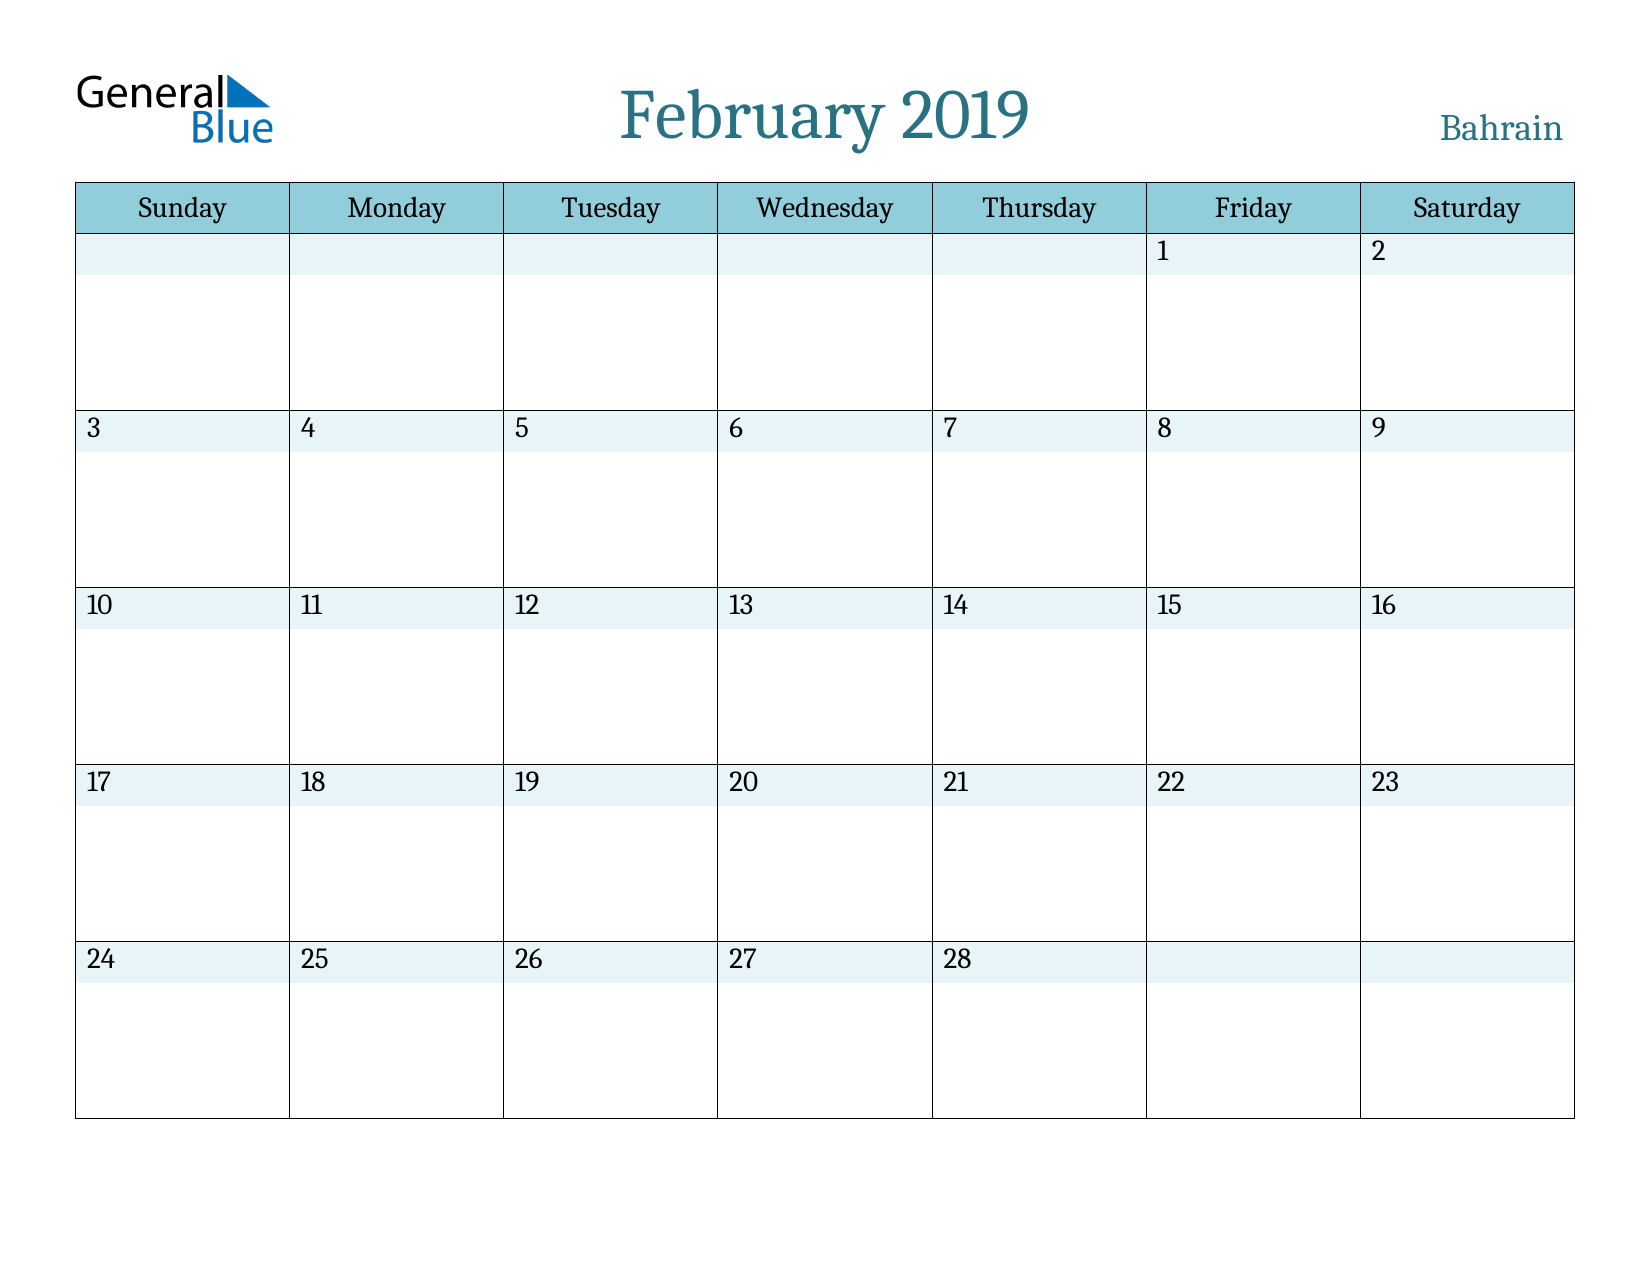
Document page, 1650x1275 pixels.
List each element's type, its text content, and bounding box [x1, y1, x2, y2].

table_cell [718, 629, 932, 764]
table_cell 20 [718, 765, 932, 806]
table_cell [1147, 983, 1360, 1118]
table_cell 17 [76, 765, 289, 806]
table_cell [504, 806, 717, 941]
table_cell [1361, 275, 1574, 410]
table_cell Monday [290, 183, 503, 233]
table_cell 3 [76, 411, 289, 452]
table_cell [933, 234, 1146, 275]
table_cell [933, 806, 1146, 941]
table_cell 11 [290, 588, 503, 629]
table_cell [1361, 942, 1574, 983]
table_cell Thursday [933, 183, 1146, 233]
table_cell [1361, 629, 1574, 764]
table_cell [76, 452, 289, 587]
table_cell 27 [718, 942, 932, 983]
table_cell 13 [718, 588, 932, 629]
table_cell 6 [718, 411, 932, 452]
table_cell 22 [1147, 765, 1360, 806]
table_cell [718, 806, 932, 941]
table_cell 12 [504, 588, 717, 629]
table_cell [1147, 629, 1360, 764]
table_cell [1147, 275, 1360, 410]
table_cell [504, 452, 717, 587]
table_cell [290, 806, 503, 941]
table_cell Friday [1147, 183, 1360, 233]
table_cell [76, 629, 289, 764]
table_cell 24 [76, 942, 289, 983]
table_cell [76, 275, 289, 410]
table_cell 2 [1361, 234, 1574, 275]
table_cell Wednesday [718, 183, 932, 233]
table_cell Sunday [76, 183, 289, 233]
table_cell 14 [933, 588, 1146, 629]
table_cell [1147, 452, 1360, 587]
table_cell [1361, 452, 1574, 587]
table_cell 21 [933, 765, 1146, 806]
table_cell [933, 452, 1146, 587]
table_header Bahrain [1146, 75, 1574, 182]
table_header February 2019 [504, 75, 1146, 182]
table_cell [933, 275, 1146, 410]
table_header [76, 75, 503, 182]
table_cell [76, 983, 289, 1118]
table_cell [290, 629, 503, 764]
table_cell 1 [1147, 234, 1360, 275]
table_cell 25 [290, 942, 503, 983]
table_cell [1361, 983, 1574, 1118]
table_cell [290, 983, 503, 1118]
table_cell 8 [1147, 411, 1360, 452]
table_cell 5 [504, 411, 717, 452]
table_cell 4 [290, 411, 503, 452]
table_cell 7 [933, 411, 1146, 452]
table_cell [1147, 806, 1360, 941]
table_cell 26 [504, 942, 717, 983]
table_cell [504, 234, 717, 275]
table_cell 15 [1147, 588, 1360, 629]
table_cell [1147, 942, 1360, 983]
table_cell Tuesday [504, 183, 717, 233]
table_cell 23 [1361, 765, 1574, 806]
table_cell [290, 275, 503, 410]
table_cell [504, 275, 717, 410]
picture [77, 75, 273, 143]
table_cell 9 [1361, 411, 1574, 452]
table_cell [718, 983, 932, 1118]
table_cell [76, 234, 289, 275]
table_cell Saturday [1361, 183, 1574, 233]
table_cell [933, 629, 1146, 764]
table_cell [504, 983, 717, 1118]
table_cell 28 [933, 942, 1146, 983]
table_cell [718, 234, 932, 275]
table_cell [718, 452, 932, 587]
table_cell 18 [290, 765, 503, 806]
table_cell 10 [76, 588, 289, 629]
table_cell [504, 629, 717, 764]
table_cell [290, 234, 503, 275]
table_cell 19 [504, 765, 717, 806]
table_cell [1361, 806, 1574, 941]
table_cell [76, 806, 289, 941]
table_cell [933, 983, 1146, 1118]
table_cell 16 [1361, 588, 1574, 629]
table_cell [290, 452, 503, 587]
table_cell [718, 275, 932, 410]
